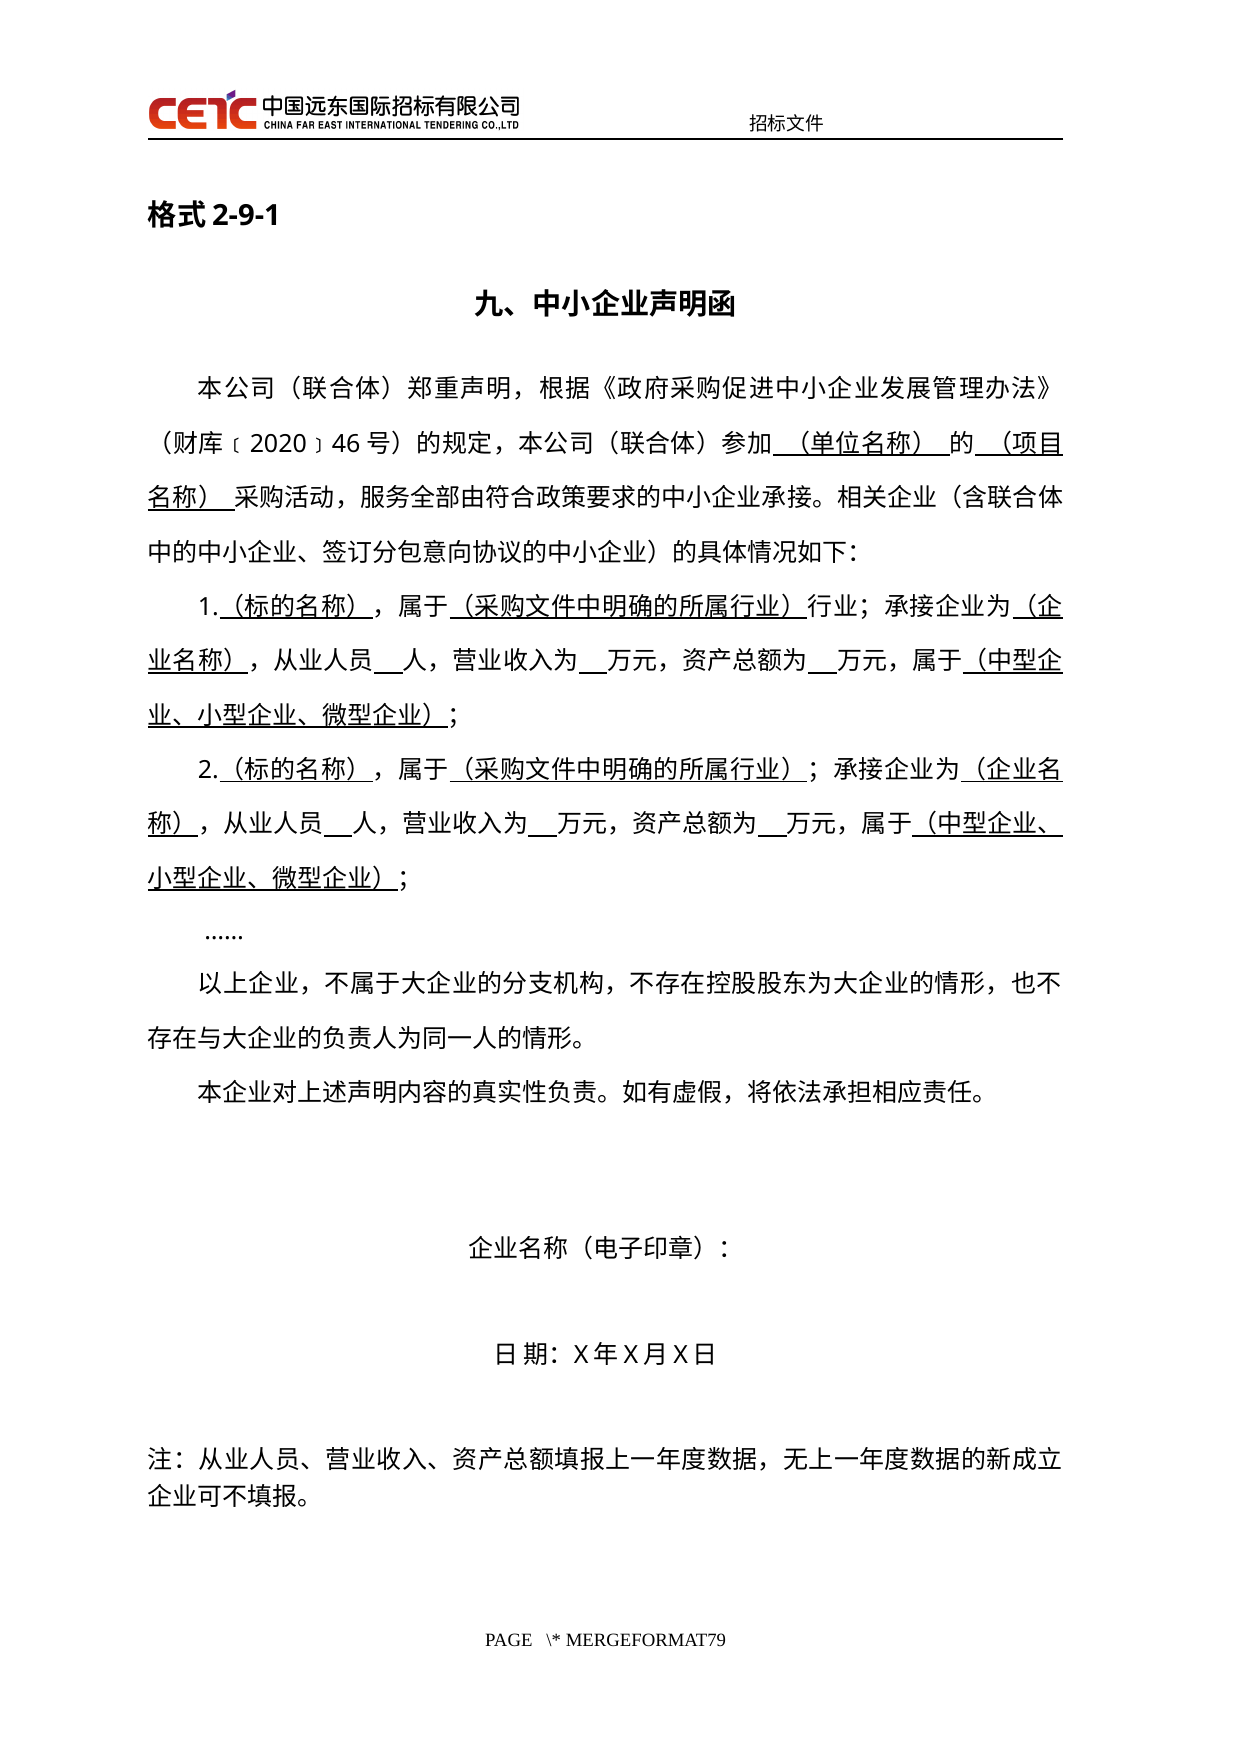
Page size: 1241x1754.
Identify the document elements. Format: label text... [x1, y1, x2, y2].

picture [147, 88, 524, 131]
text 格式2-9-1 [148, 192, 1063, 234]
text 1.（标的名称），属于（采购文件中明确的所属行业）行业；承接企业为（企业名称），从业人员 人，营业收入为 万元，资产总额为 万元，属于（中型企业、小型企业、微型企业）； [148, 586, 1063, 731]
text 本公司（联合体）郑重声明，根据《政府采购促进中小企业发展管理办法》（财库﹝2020﹞46号）的规定，本公司（联合体）参加 （单位名称） 的 （项目名称） 采购活动，服务全部由符合政策要求的中小企业承接。相关企业（含联合体中的中小企业、签订分包意向协议的中小企业）的具体情况如下： [148, 369, 1063, 568]
text …… [148, 913, 1063, 947]
text 九、中小企业声明函 [148, 281, 1063, 323]
text 本企业对上述声明内容的真实性负责。如有虚假，将依法承担相应责任。 [148, 1072, 1063, 1109]
text 以上企业，不属于大企业的分支机构，不存在控股股东为大企业的情形，也不存在与大企业的负责人为同一人的情形。 [148, 964, 1063, 1054]
text 注：从业人员、营业收入、资产总额填报上一年度数据，无上一年度数据的新成立企业可不填报。 [148, 1440, 1063, 1512]
text 企业名称（电子印章）： [148, 1229, 1063, 1265]
text 日 期：X年X月X日 [148, 1334, 1063, 1371]
text 2.（标的名称），属于（采购文件中明确的所属行业）；承接企业为（企业名称），从业人员 人，营业收入为 万元，资产总额为 万元，属于（中型企业、小型企业、微型企业）； [148, 749, 1063, 894]
